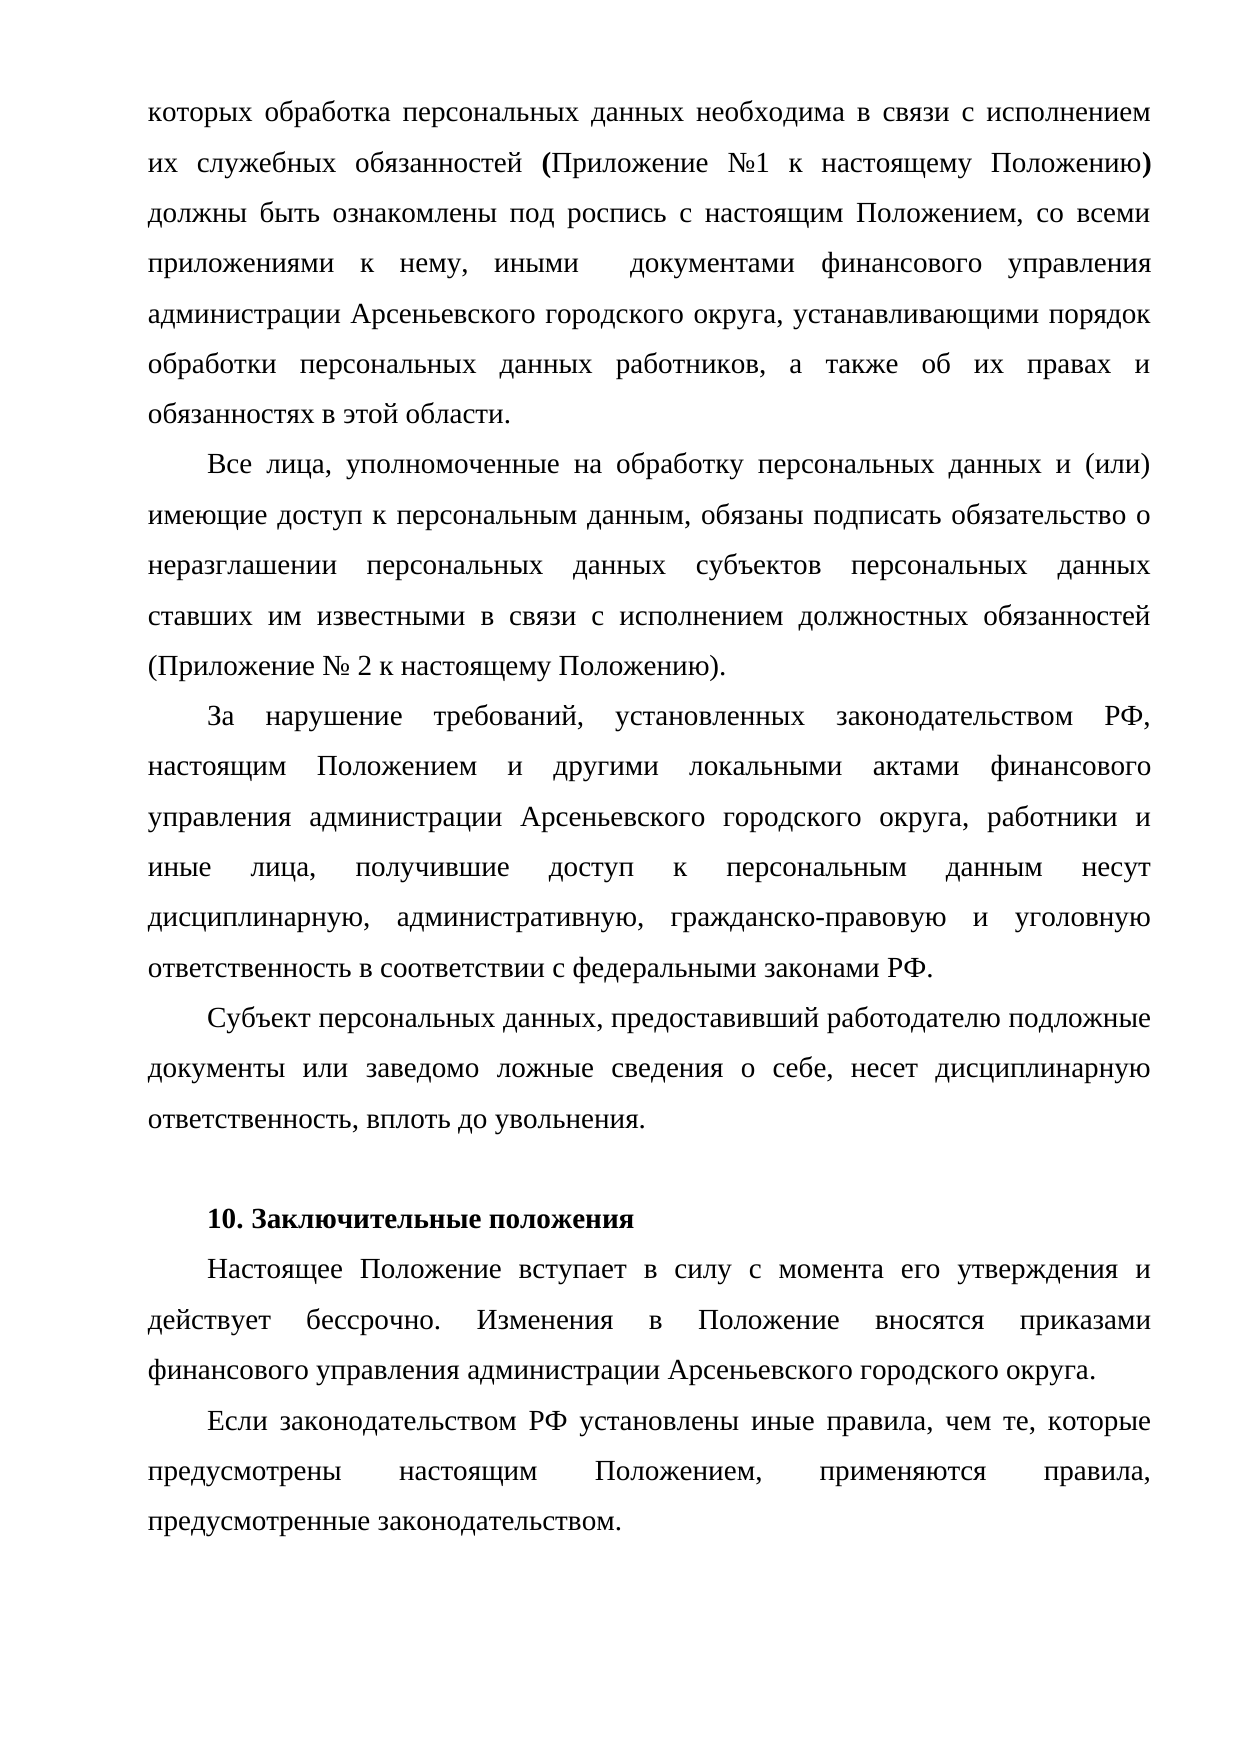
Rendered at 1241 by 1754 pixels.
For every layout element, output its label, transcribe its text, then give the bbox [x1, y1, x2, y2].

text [148, 94, 1152, 430]
text Субъект персональных данных, предоставивший работодателю подложные документы или заведомо ложные сведения о себе, несет дисциплинарную ответственность, вплоть до увольнения. [148, 1000, 1152, 1134]
text Если законодательством РФ установлены иные правила, чем те, которые предусмотрены настоящим Положением, применяются правила, предусмотренные законодательством. [148, 1403, 1152, 1537]
text Все лица, уполномоченные на обработку персональных данных и (или) имеющие доступ к персональным данным, обязаны подписать обязательство о неразглашении персональных данных субъектов персональных данных ставших им известными в связи с исполнением должностных обязанностей (Приложение № 2 к настоящему Положению). [148, 447, 1152, 681]
text 10. Заключительные положения [148, 1201, 1152, 1235]
text Настоящее Положение вступает в силу с момента его утверждения и действует бессрочно. Изменения в Положение вносятся приказами финансового управления администрации Арсеньевского городского округа. [148, 1252, 1152, 1386]
text За нарушение требований, установленных законодательством РФ, настоящим Положением и другими локальными актами финансового управления администрации Арсеньевского городского округа, работники и иные лица, получившие доступ к персональным данным несут дисциплинарную, административную, гражданско-правовую и уголовную ответственность в соответствии с федеральными законами РФ. [148, 698, 1152, 983]
